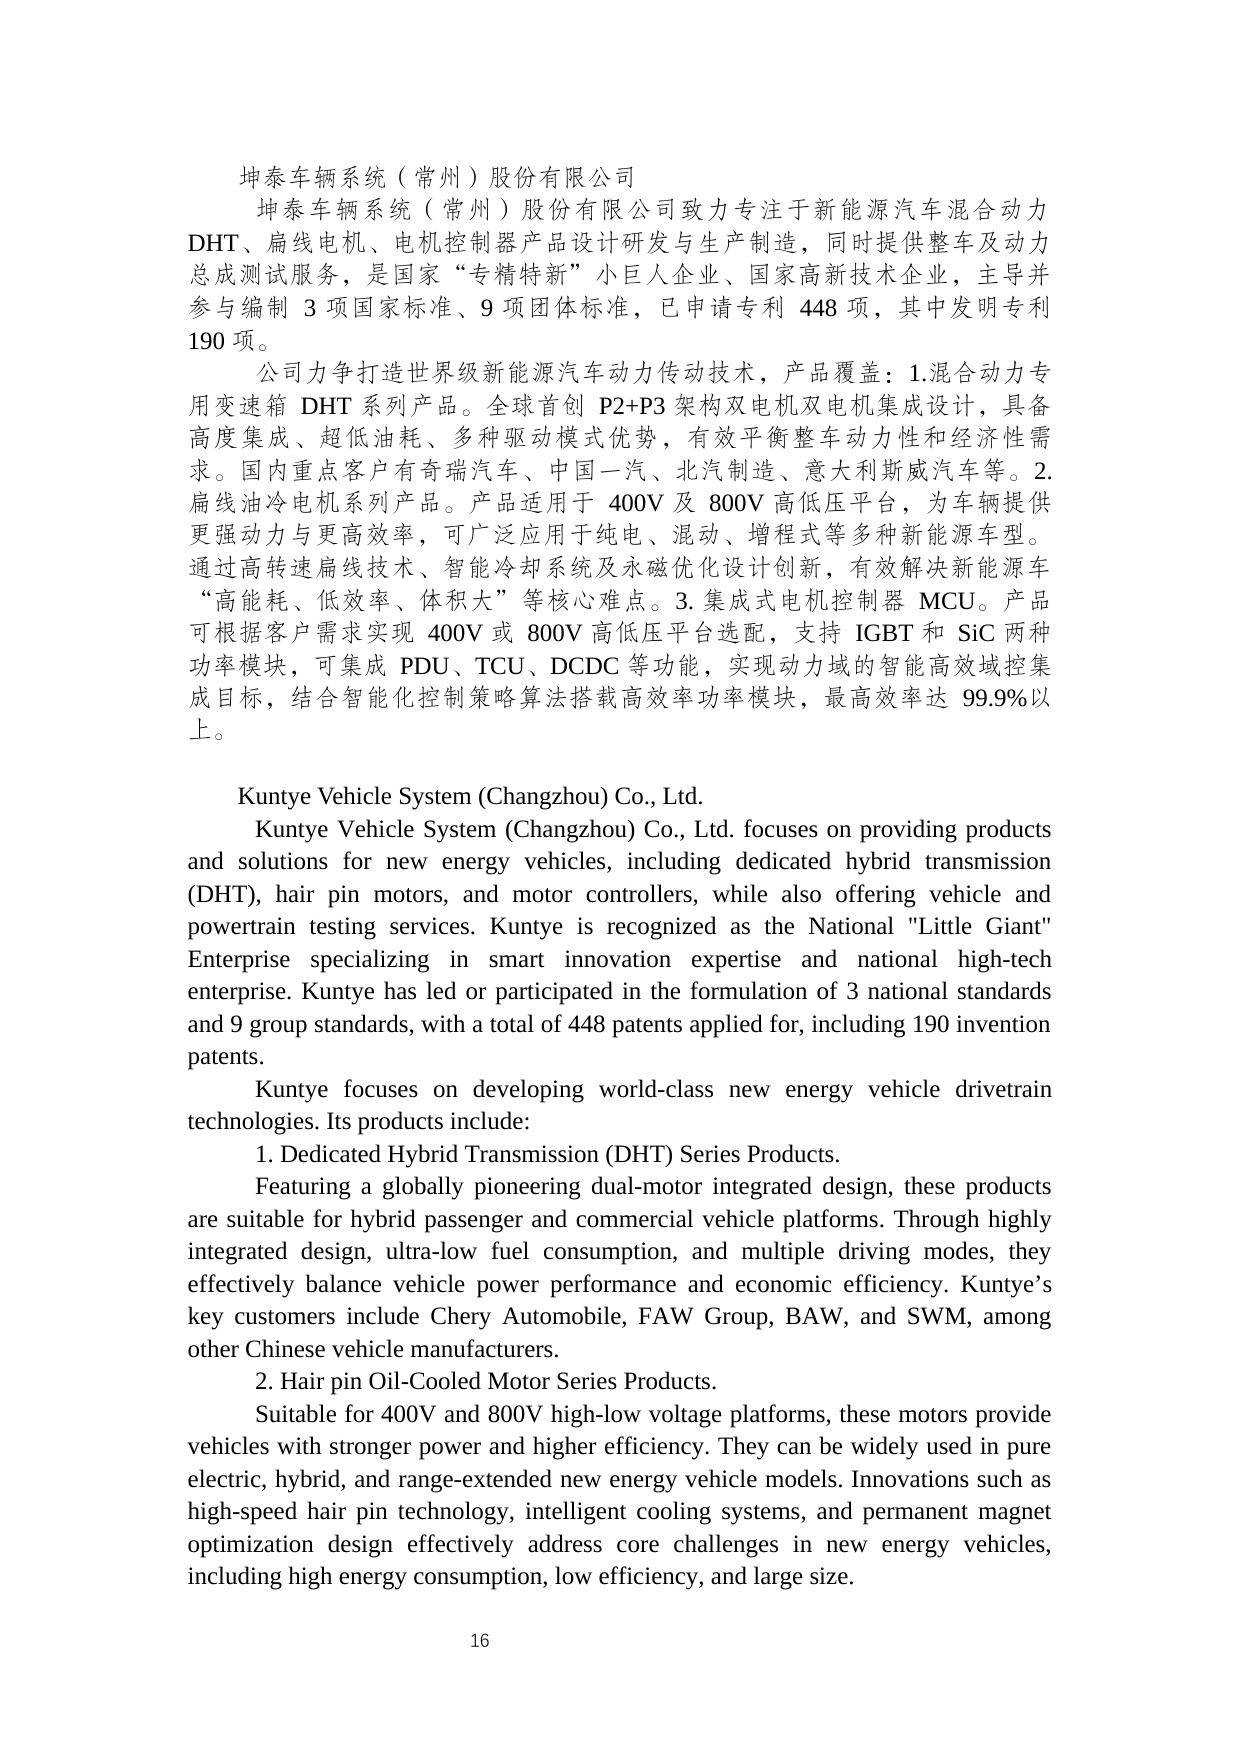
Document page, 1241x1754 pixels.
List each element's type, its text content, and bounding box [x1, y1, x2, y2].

text 坤泰车辆系统（常州）股份有限公司 [187, 162, 1053, 194]
text 1. Dedicated Hybrid Transmission (DHT) Series Products. [187, 1137, 1053, 1169]
text 公司力争打造世界级新能源汽车动力传动技术，产品覆盖：1.混合动力专用变速箱 DHT 系列产品。全球首创 P2+P3 架构双电机双电机集成设计，具备高度集成、超低油耗、多种驱动模式优势，有效平衡整车动力性和经济性需求。国内重点客户有奇瑞汽车、中国一汽、北汽制造、意大利斯威汽车等。2. 扁线油冷电机系列产品。产品适用于 400V 及 800V 高低压平台，为车辆提供更强动力与更高效率，可广泛应用于纯电、混动、增程式等多种新能源车型。通过高转速扁线技术、智能冷却系统及永磁优化设计创新，有效解决新能源车“高能耗、低效率、体积大”等核心难点。3. 集成式电机控制器 MCU。产品可根据客户需求实现 400V 或 800V 高低压平台选配，支持 IGBT 和 SiC 两种功率模块，可集成 PDU、TCU、DCDC 等功能，实现动力域的智能高效域控集成目标，结合智能化控制策略算法搭载高效率功率模块，最高效率达 99.9%以上。 [187, 357, 1053, 747]
text Suitable for 400V and 800V high-low voltage platforms, these motors provide vehicles with stronger power and higher efficiency. They can be widely used in pure electric, hybrid, and range-extended new energy vehicle models. Innovations such as high-speed hair pin technology, intelligent cooling systems, and permanent magnet optimization design effectively address core challenges in new energy vehicles, including high energy consumption, low efficiency, and large size. [187, 1397, 1053, 1592]
text Featuring a globally pioneering dual-motor integrated design, these products are suitable for hybrid passenger and commercial vehicle platforms. Through highly integrated design, ultra-low fuel consumption, and multiple driving modes, they effectively balance vehicle power performance and economic efficiency. Kuntye’s key customers include Chery Automobile, FAW Group, BAW, and SWM, among other Chinese vehicle manufacturers. [187, 1169, 1053, 1364]
text Kuntye Vehicle System (Changzhou) Co., Ltd. focuses on providing products and solutions for new energy vehicles, including dedicated hybrid transmission (DHT), hair pin motors, and motor controllers, while also offering vehicle and powertrain testing services. Kuntye is recognized as the National "Little Giant" Enterprise specializing in smart innovation expertise and national high-tech enterprise. Kuntye has led or participated in the formulation of 3 national standards and 9 group standards, with a total of 448 patents applied for, including 190 invention patents. [187, 812, 1053, 1072]
text Kuntye focuses on developing world-class new energy vehicle drivetrain technologies. Its products include: [187, 1072, 1053, 1137]
text Kuntye Vehicle System (Changzhou) Co., Ltd. [187, 779, 1053, 812]
text 2. Hair pin Oil-Cooled Motor Series Products. [187, 1364, 1053, 1397]
text 坤泰车辆系统（常州）股份有限公司致力专注于新能源汽车混合动力 DHT、扁线电机、电机控制器产品设计研发与生产制造，同时提供整车及动力总成测试服务，是国家“专精特新”小巨人企业、国家高新技术企业，主导并参与编制 3 项国家标准、9 项团体标准，已申请专利 448 项，其中发明专利 190 项。 [187, 194, 1053, 357]
